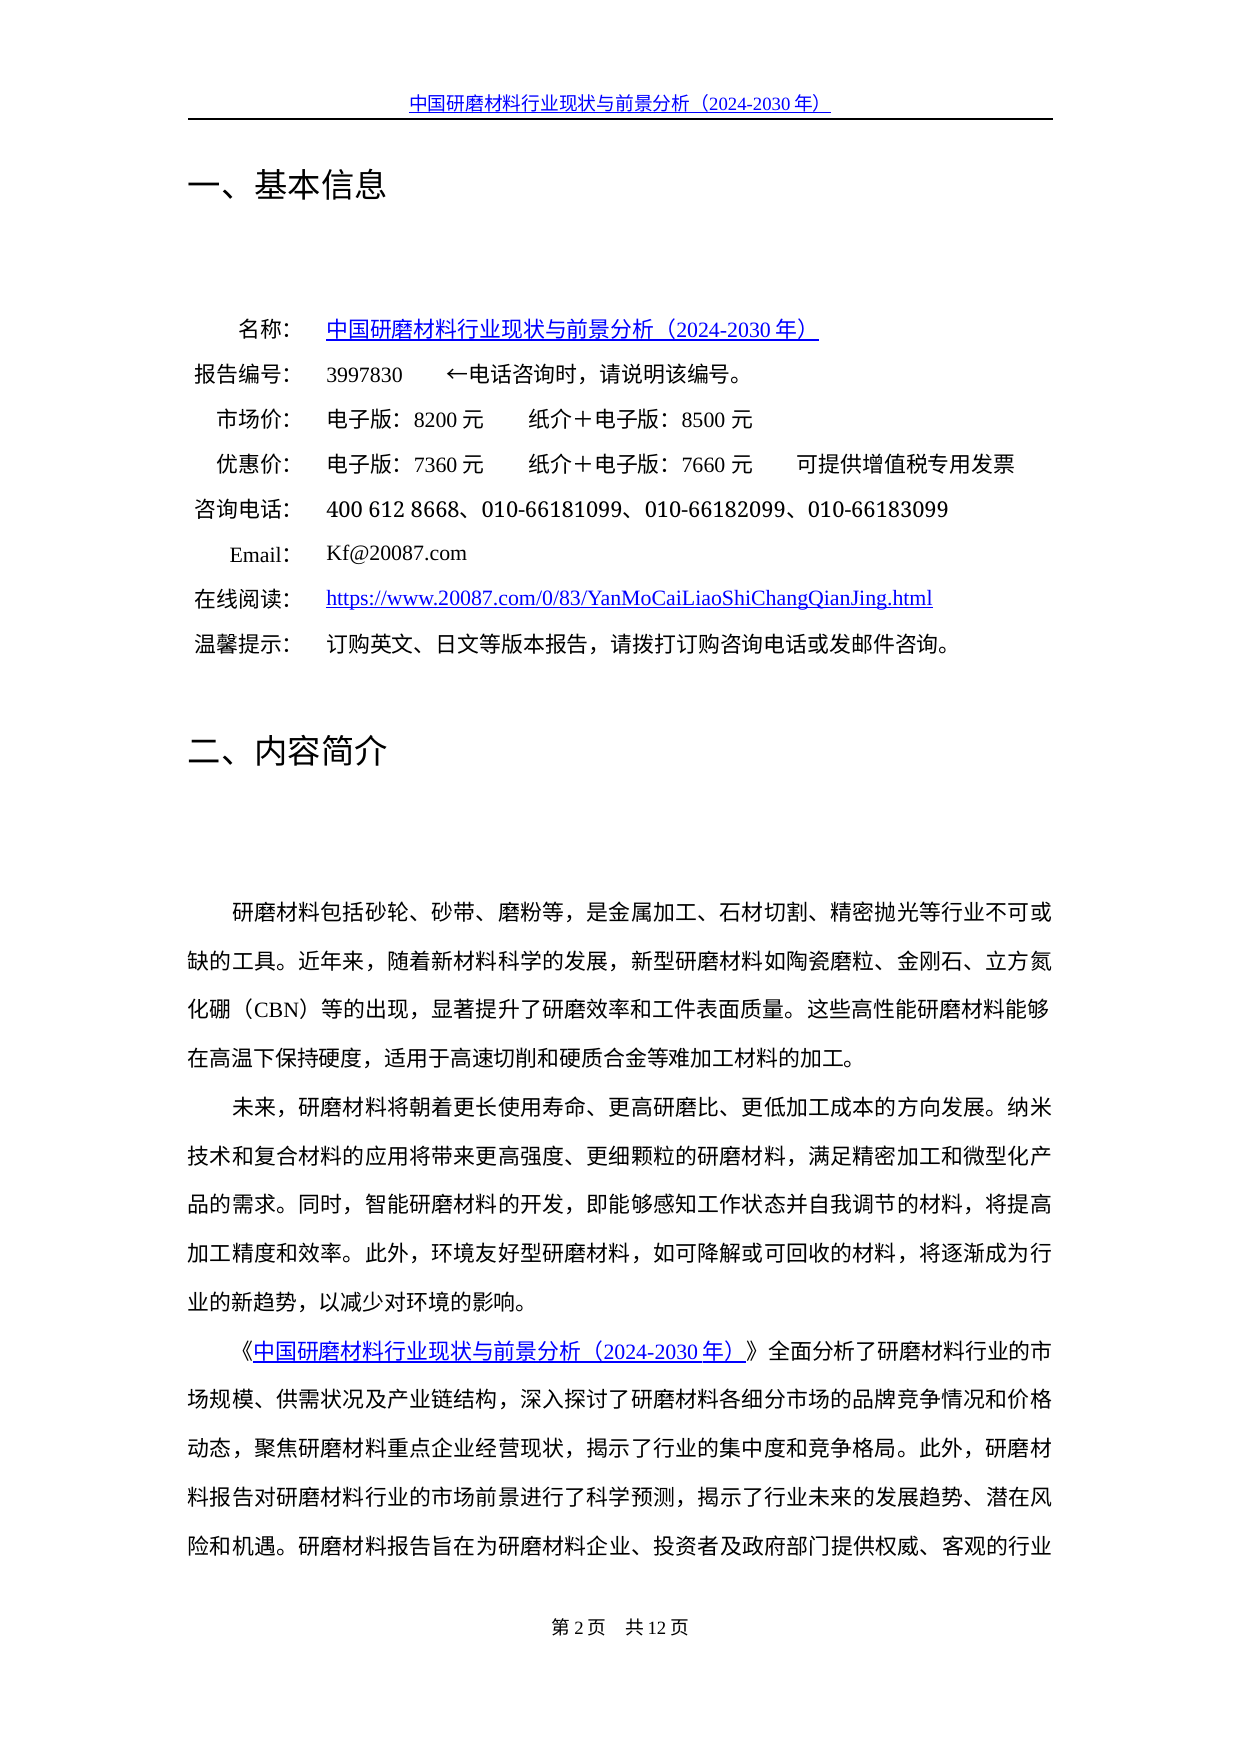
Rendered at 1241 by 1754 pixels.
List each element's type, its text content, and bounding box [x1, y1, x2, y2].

table_header 中国研磨材料行业现状与前景分析（2024-2030年） [315, 312, 1073, 357]
table_cell 400 612 8668、010-66181099、010-66182099、010-66183099 [315, 492, 1073, 537]
table_cell 电子版：7360 元 纸介＋电子版：7660 元 可提供增值税专用发票 [315, 447, 1073, 492]
table_cell 市场价： [167, 402, 315, 447]
title 一、基本信息 [187, 150, 1053, 215]
table_cell 优惠价： [167, 447, 315, 492]
table_cell [315, 582, 1073, 627]
table_header 名称： [167, 312, 315, 357]
table_cell 在线阅读： [167, 582, 315, 627]
table_cell 咨询电话： [167, 492, 315, 537]
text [187, 894, 1053, 1561]
table_cell Email： [167, 537, 315, 582]
table_cell 3997830 ←电话咨询时，请说明该编号。 [315, 357, 1073, 402]
table_cell 电子版：8200 元 纸介＋电子版：8500 元 [315, 402, 1073, 447]
title 二、内容简介 [187, 717, 1053, 782]
table_cell 温馨提示： [167, 627, 315, 672]
table_cell 报告编号： [167, 357, 315, 402]
table_cell 订购英文、日文等版本报告，请拨打订购咨询电话或发邮件咨询。 [315, 627, 1073, 672]
table_cell Kf@20087.com [315, 537, 1073, 582]
